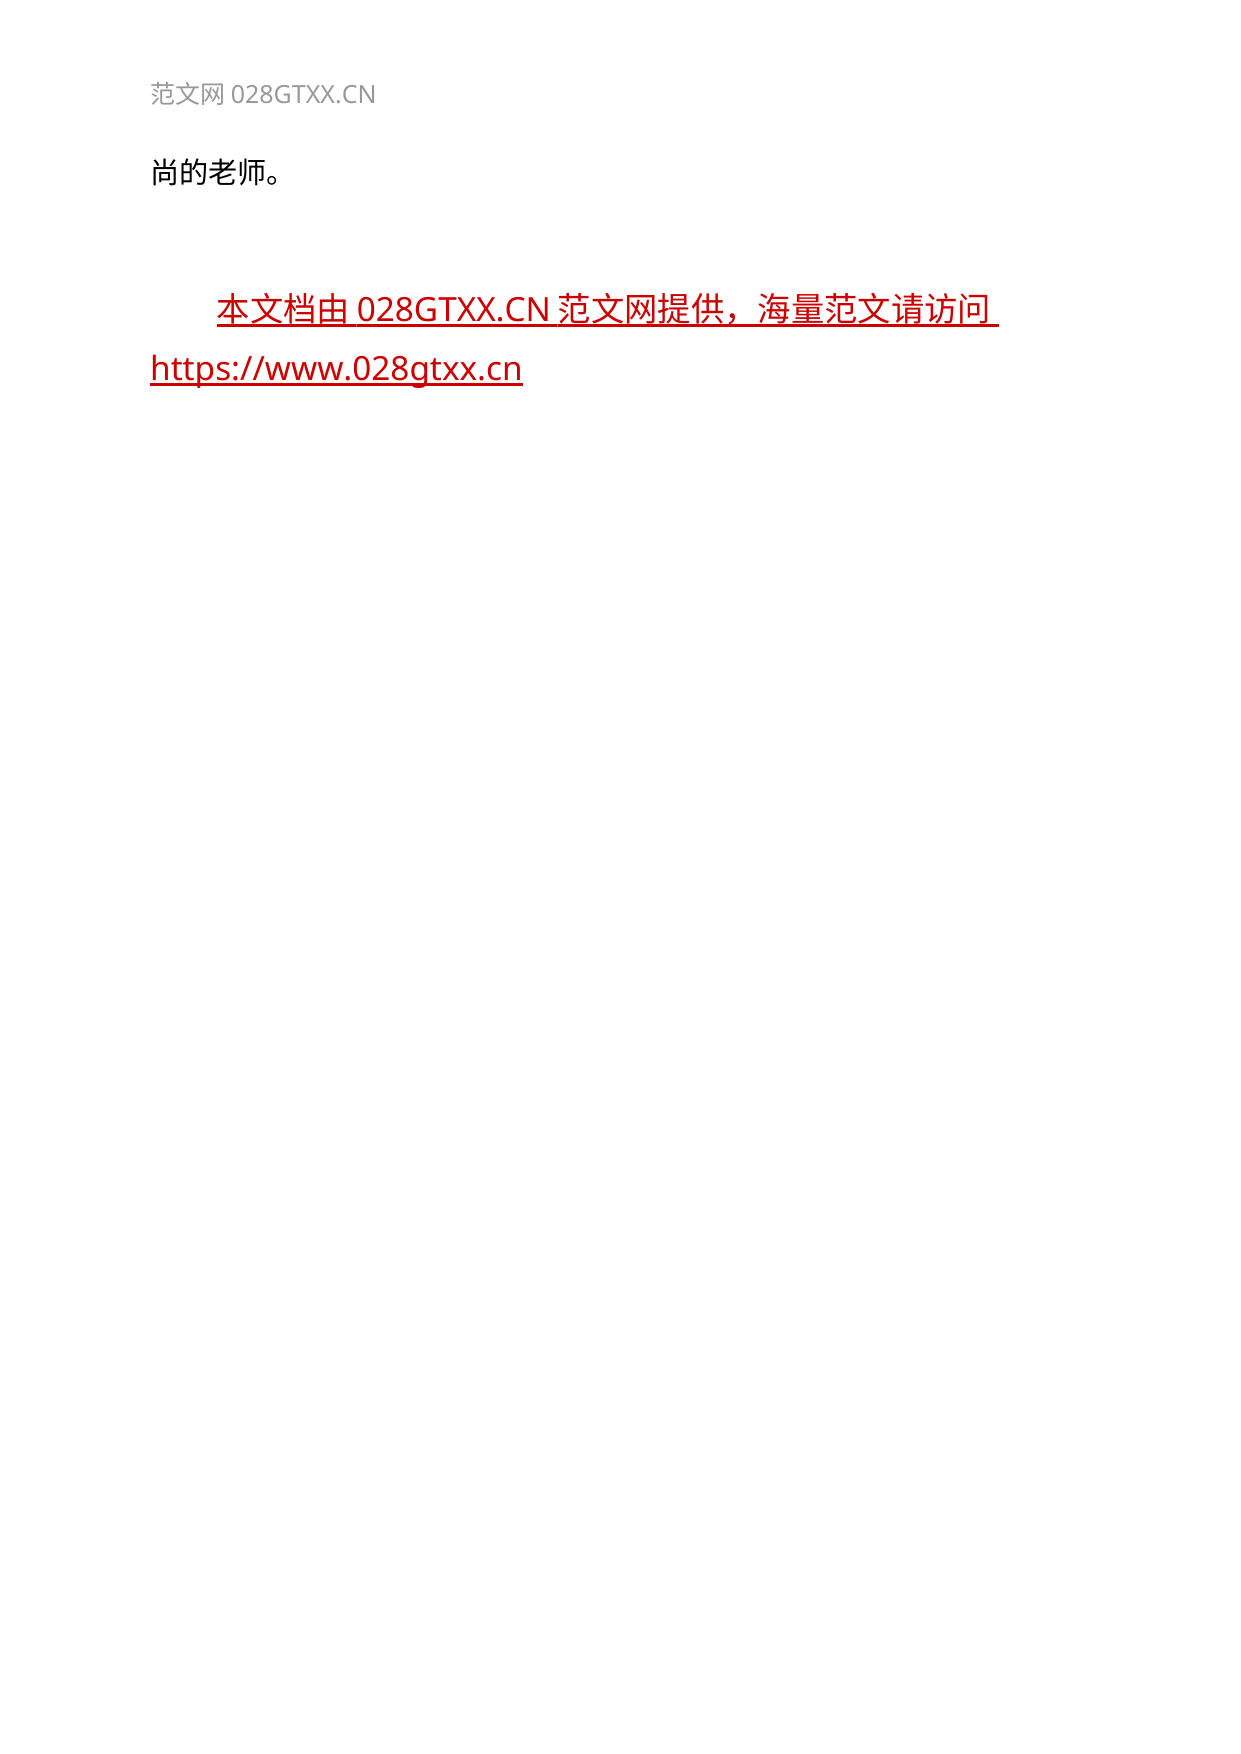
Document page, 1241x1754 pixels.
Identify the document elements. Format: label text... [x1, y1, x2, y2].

text 本文档由028GTXX.CN范文网提供，海量范文请访问 https://www.028gtxx.cn [150, 283, 1090, 390]
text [150, 150, 1090, 192]
